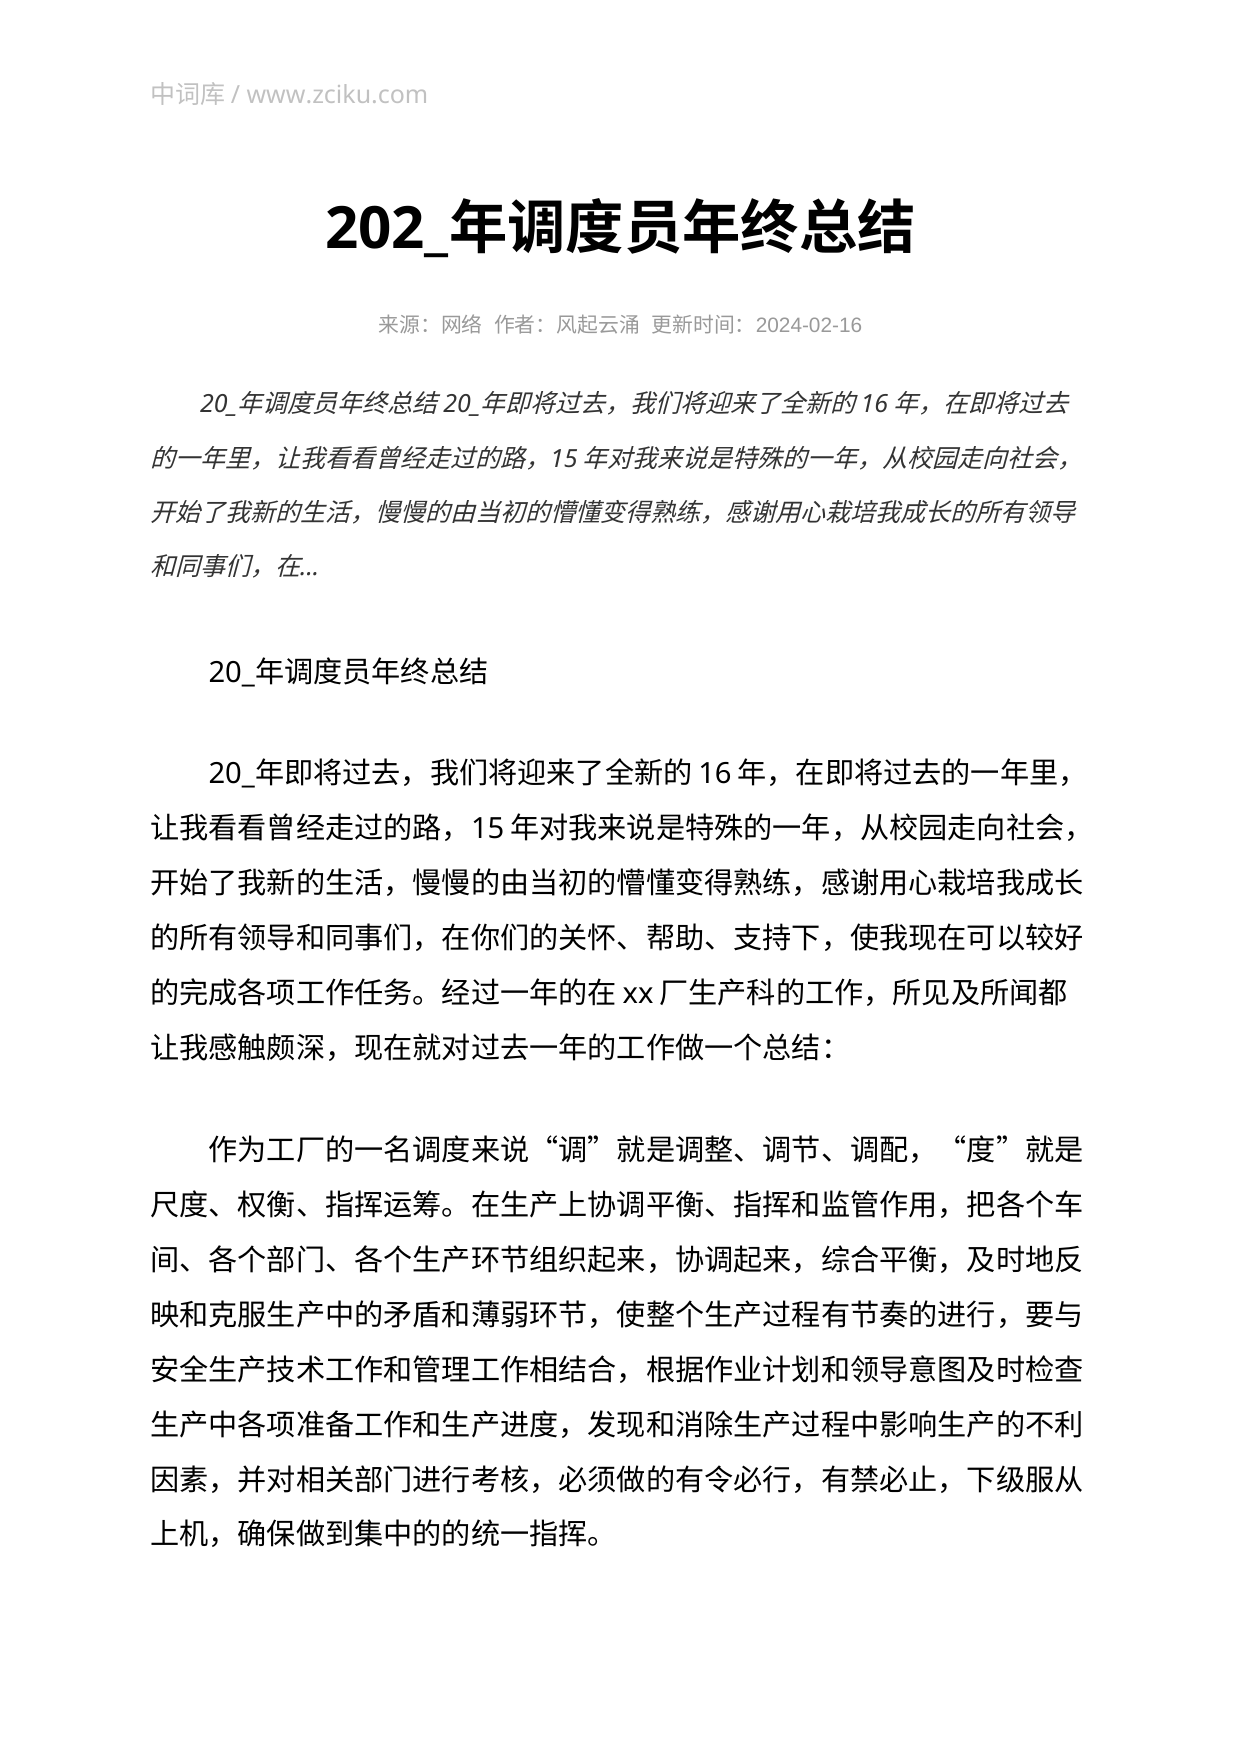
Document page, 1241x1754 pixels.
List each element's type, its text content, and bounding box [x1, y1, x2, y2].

text 来源：网络 作者：风起云涌 更新时间：2024-02-16 [150, 313, 1090, 337]
text 20_年调度员年终总结 20_年即将过去，我们将迎来了全新的16年，在即将过去的一年里，让我看看曾经走过的路，15年对我来说是特殊的一年，从校园走向社会，开始了我新的生活，慢慢的由当初的懵懂变得熟练，感谢用心栽培我成长的所有领导和同事们，在... [150, 384, 1090, 583]
subtitle 202_年调度员年终总结 [150, 181, 1090, 266]
text 20_年调度员年终总结 [150, 648, 1090, 691]
text 作为工厂的一名调度来说“调”就是调整、调节、调配，“度”就是尺度、权衡、指挥运筹。在生产上协调平衡、指挥和监管作用，把各个车间、各个部门、各个生产环节组织起来，协调起来，综合平衡，及时地反映和克服生产中的矛盾和薄弱环节，使整个生产过程有节奏的进行，要与安全生产技术工作和管理工作相结合，根据作业计划和领导意图及时检查生产中各项准备工作和生产进度，发现和消除生产过程中影响生产的不利因素，并对相关部门进行考核，必须做的有令必行，有禁必止，下级服从上机，确保做到集中的的统一指挥。 [150, 1127, 1090, 1553]
text 20_年即将过去，我们将迎来了全新的16年，在即将过去的一年里，让我看看曾经走过的路，15年对我来说是特殊的一年，从校园走向社会，开始了我新的生活，慢慢的由当初的懵懂变得熟练，感谢用心栽培我成长的所有领导和同事们，在你们的关怀、帮助、支持下，使我现在可以较好的完成各项工作任务。经过一年的在xx厂生产科的工作，所见及所闻都让我感触颇深，现在就对过去一年的工作做一个总结： [150, 750, 1090, 1067]
